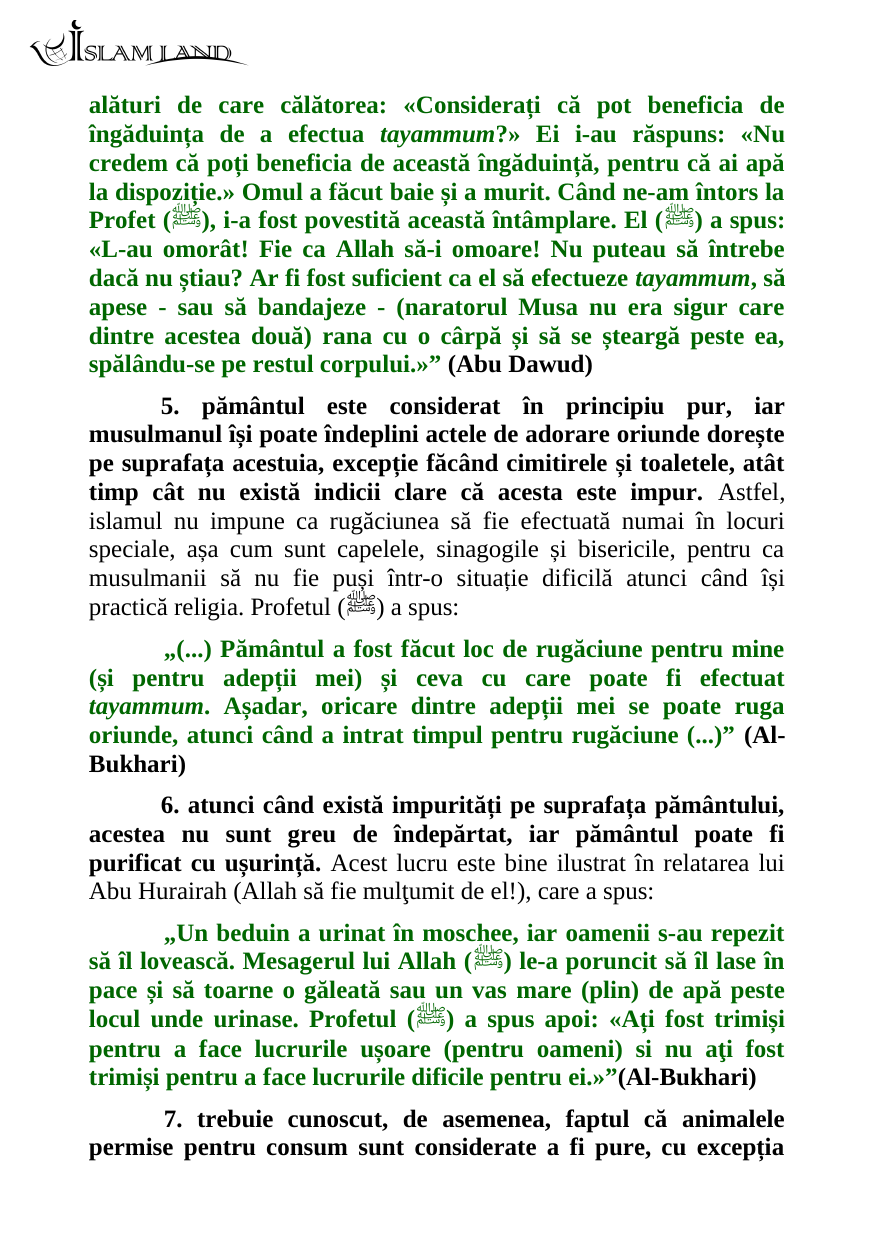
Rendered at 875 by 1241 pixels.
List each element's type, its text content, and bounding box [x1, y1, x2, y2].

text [89, 90, 785, 378]
text „Un beduin a urinat în moschee, iar oamenii s-au repezit să îl lovească. Mesagerul lui Allah (ﷺ) le-a poruncit să îl lase în pace și să toarne o găleată sau un vas mare (plin) de apă peste locul unde urinase. Profetul (ﷺ) a spus apoi: «Ați fost trimiși pentru a face lucrurile ușoare (pentru oameni) si nu aţi fost trimiși pentru a face lucrurile dificile pentru ei.»”(Al-Bukhari) [89, 918, 785, 1091]
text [89, 1104, 785, 1161]
text 6. atunci când există impurități pe suprafața pământului, acestea nu sunt greu de îndepărtat, iar pământul poate fi purificat cu ușurință. Acest lucru este bine ilustrat în relatarea lui Abu Hurairah (Allah să fie mulţumit de el!), care a spus: [89, 790, 785, 905]
text 5. pământul este considerat în principiu pur, iar musulmanul își poate îndeplini actele de adorare oriunde dorește pe suprafața acestuia, excepție făcând cimitirele și toaletele, atât timp cât nu există indicii clare că acesta este impur. Astfel, islamul nu impune ca rugăciunea să fie efectuată numai în locuri speciale, așa cum sunt capelele, sinagogile și bisericile, pentru ca musulmanii să nu fie puși într-o situație dificilă atunci când își practică religia. Profetul (ﷺ) a spus: [89, 391, 785, 621]
picture [29, 20, 249, 66]
text „(...) Pământul a fost făcut loc de rugăciune pentru mine (și pentru adepții mei) și ceva cu care poate fi efectuat tayammum. Așadar, oricare dintre adepții mei se poate ruga oriunde, atunci când a intrat timpul pentru rugăciune (...)” (Al-Bukhari) [89, 634, 785, 778]
